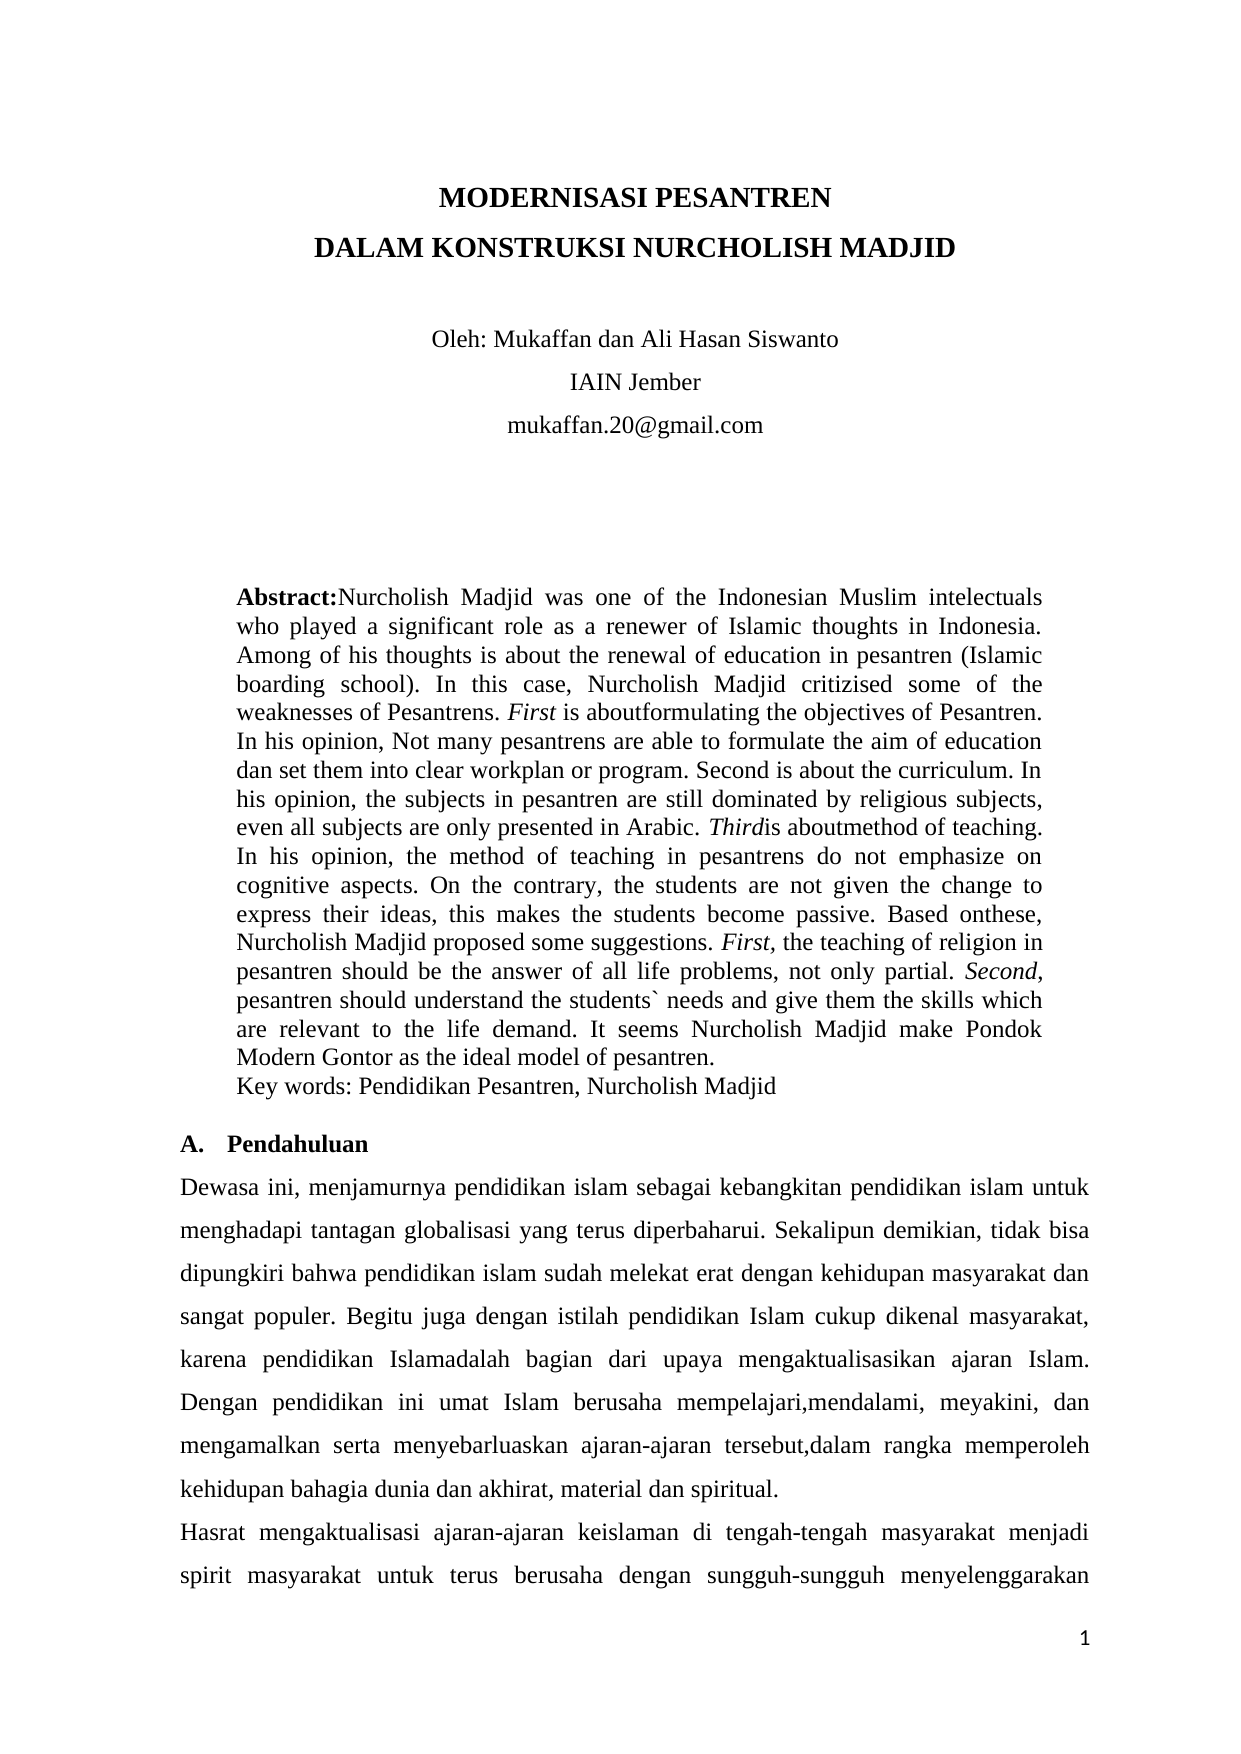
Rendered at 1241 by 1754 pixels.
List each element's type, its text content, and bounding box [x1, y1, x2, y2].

list Oleh: Mukaffan dan Ali Hasan Siswanto [180, 324, 1090, 352]
list Dewasa ini, menjamurnya pendidikan islam sebagai kebangkitan pendidikan islam untuk menghadapi tantagan globalisasi yang terus diperbaharui. Sekalipun demikian, tidak bisa dipungkiri bahwa pendidikan islam sudah melekat erat dengan kehidupan masyarakat dan sangat populer. Begitu juga dengan istilah pendidikan Islam cukup dikenal masyarakat, karena pendidikan Islamadalah bagian dari upaya mengaktualisasikan ajaran Islam. Dengan pendidikan ini umat Islam berusaha mempelajari,mendalami, meyakini, dan mengamalkan serta menyebarluaskan ajaran-ajaran tersebut,dalam rangka memperoleh kehidupan bahagia dunia dan akhirat, material dan spiritual. [180, 1172, 1090, 1502]
list IAIN Jember [180, 367, 1090, 396]
list MODERNISASI PESANTREN [180, 180, 1090, 213]
list DALAM KONSTRUKSI NURCHOLISH MADJID [180, 230, 1090, 264]
list Abstract:Nurcholish Madjid was one of the Indonesian Muslim intelectuals who played a significant role as a renewer of Islamic thoughts in Indonesia. Among of his thoughts is about the renewal of education in pesantren (Islamic boarding school). In this case, Nurcholish Madjid critizised some of the weaknesses of Pesantrens. First is aboutformulating the objectives of Pesantren. In his opinion, Not many pesantrens are able to formulate the aim of education dan set them into clear workplan or program. Second is about the curriculum. In his opinion, the subjects in pesantren are still dominated by religious subjects, even all subjects are only presented in Arabic. Thirdis aboutmethod of teaching. In his opinion, the method of teaching in pesantrens do not emphasize on cognitive aspects. On the contrary, the students are not given the change to express their ideas, this makes the students become passive. Based onthese, Nurcholish Madjid proposed some suggestions. First, the teaching of religion in pesantren should be the answer of all life problems, not only partial. Second, pesantren should understand the students` needs and give them the skills which are relevant to the life demand. It seems Nurcholish Madjid make Pondok Modern Gontor as the ideal model of pesantren. [236, 582, 1043, 1071]
list mukaffan.20@gmail.com [180, 410, 1090, 439]
list Key words: Pendidikan Pesantren, Nurcholish Madjid [236, 1071, 1043, 1100]
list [180, 1517, 1090, 1589]
list Pendahuluan [180, 1129, 1090, 1157]
